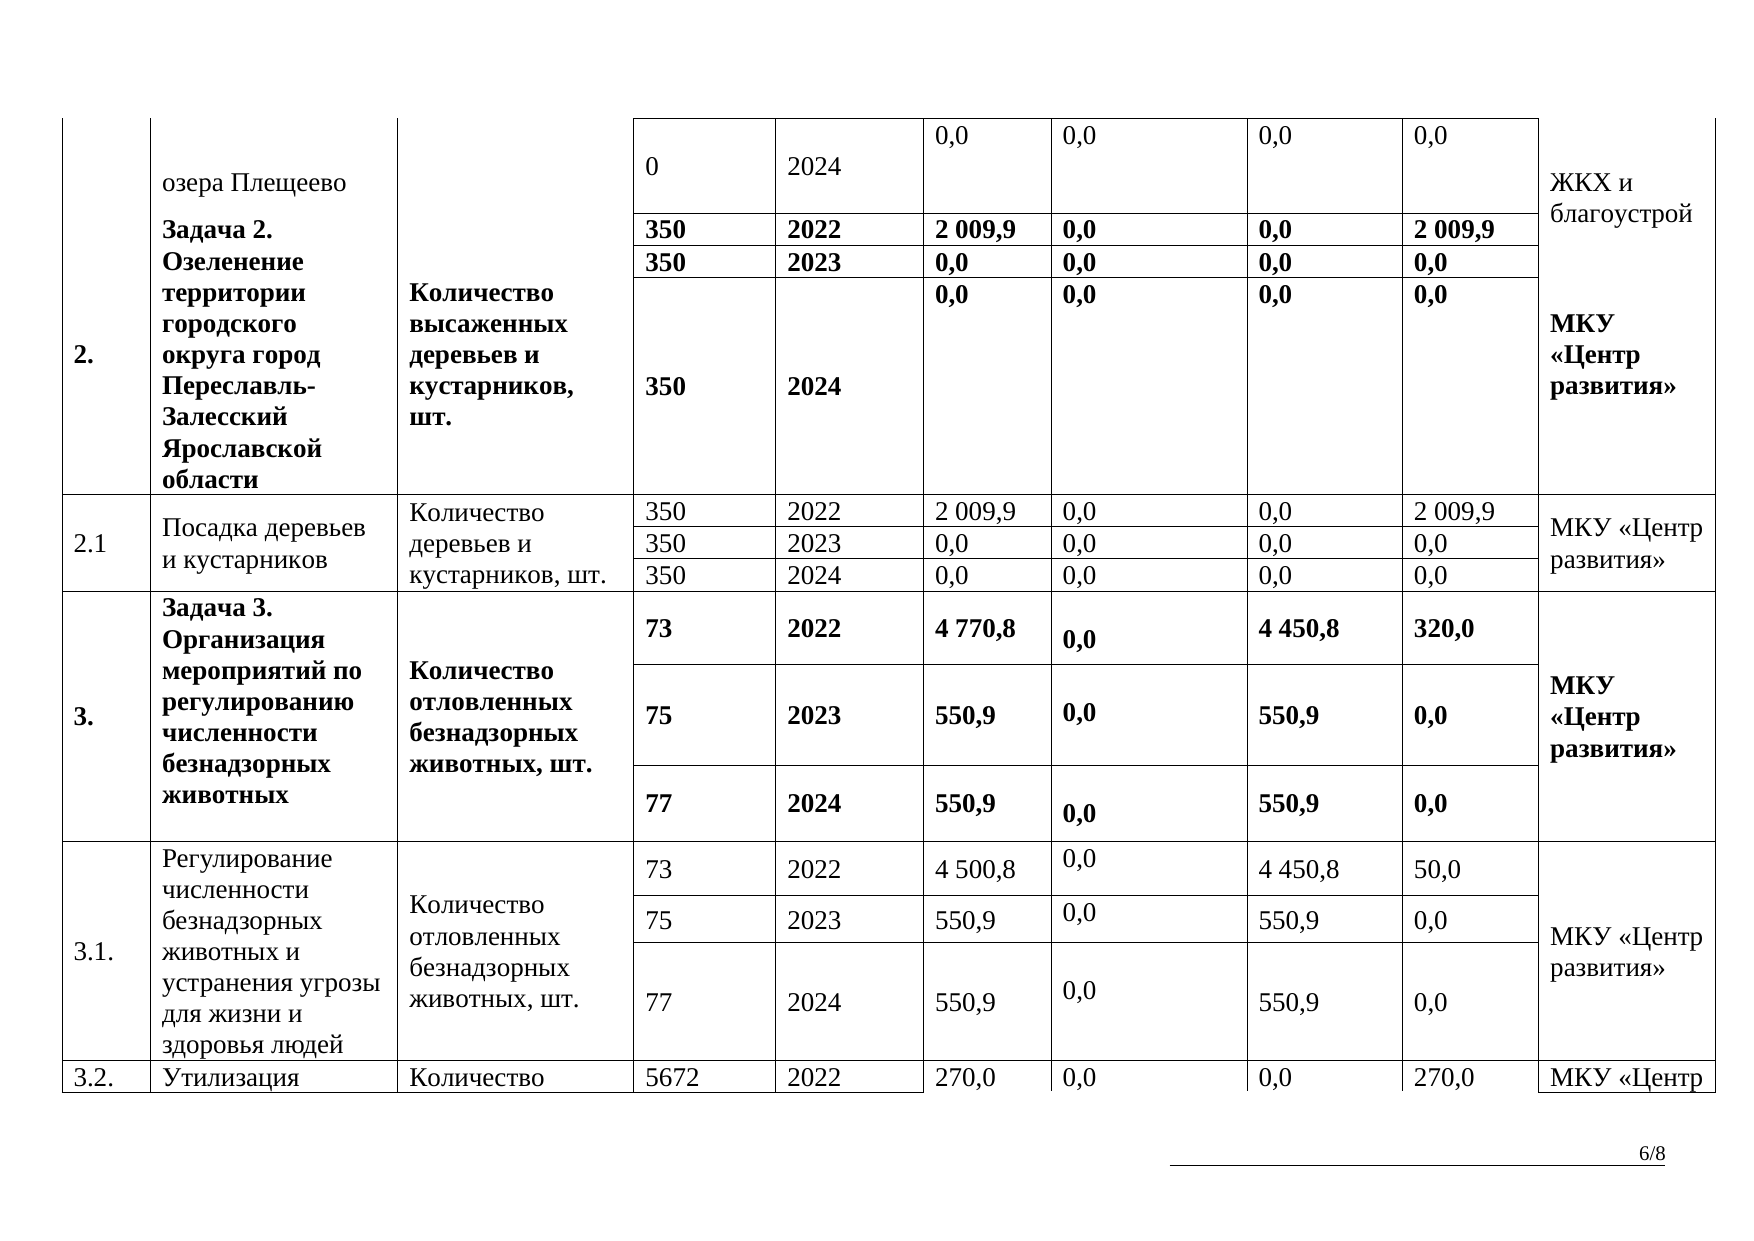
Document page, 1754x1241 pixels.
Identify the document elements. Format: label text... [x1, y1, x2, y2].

table_cell 4 450,8 [1248, 842, 1402, 895]
table_cell 2022 [776, 592, 923, 664]
table_cell 2.1 [63, 495, 150, 591]
table_cell 3.2. [63, 1061, 150, 1092]
table_cell 0,0 [1403, 527, 1538, 558]
table_cell 270,0 [924, 1061, 1051, 1092]
table_cell 2 009,9 [924, 495, 1051, 526]
table_cell 0,0 [1052, 119, 1247, 213]
table_cell МКУ «Центр развития» [1539, 592, 1715, 841]
table_cell 2024 [776, 943, 923, 1060]
table_cell 0,0 [1248, 119, 1402, 213]
table_cell 0,0 [1403, 766, 1538, 841]
table_cell 0,0 [1248, 214, 1402, 245]
table_cell 0,0 [1052, 278, 1247, 494]
table_cell 550,9 [1248, 766, 1402, 841]
table_cell 0,0 [1052, 527, 1247, 558]
table_cell 0,0 [1052, 246, 1247, 277]
table_cell 550,9 [924, 896, 1051, 942]
table_cell Посадка деревьев и кустарников [151, 495, 397, 591]
table_cell 0,0 [1052, 592, 1247, 664]
table_cell 4 500,8 [924, 842, 1051, 895]
table_cell Задача 2. Озеленение территории городского округа город Переславль-Залесский Ярославской области [151, 213, 397, 494]
table_cell 0,0 [924, 246, 1051, 277]
table_cell 2023 [776, 665, 923, 765]
table_cell 2022 [776, 1061, 923, 1092]
table_cell 0,0 [924, 559, 1051, 591]
table_cell 0,0 [1052, 943, 1247, 1060]
table_cell 50,0 [1403, 842, 1538, 895]
table_cell 2 009,9 [924, 214, 1051, 245]
table_cell МКУ «Центр развития» [1539, 213, 1715, 494]
table_cell 350 [634, 278, 775, 494]
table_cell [1539, 1061, 1715, 1092]
table_cell 0,0 [1052, 766, 1247, 841]
table_cell 3. [63, 592, 150, 841]
table_cell 0,0 [924, 278, 1051, 494]
table_cell 2024 [776, 766, 923, 841]
table_cell 0,0 [1248, 278, 1402, 494]
table_cell 2022 [776, 842, 923, 895]
table_cell 2023 [776, 527, 923, 558]
table_cell 0,0 [1248, 559, 1402, 591]
table_cell 350 [634, 559, 775, 591]
table_cell Регулирование численности безнадзорных животных и устранения угрозы для жизни и здоровья людей [151, 842, 397, 1060]
table_cell 3.1. [63, 842, 150, 1060]
table_cell 270,0 [1403, 1061, 1538, 1092]
table_cell 0,0 [1403, 119, 1538, 213]
table_cell 73 [634, 842, 775, 895]
table_cell 2. [63, 213, 150, 494]
table_cell 77 [634, 943, 775, 1060]
table_cell 4 770,8 [924, 592, 1051, 664]
table_cell 350 [634, 527, 775, 558]
table_cell 0,0 [1403, 665, 1538, 765]
table_cell 2023 [776, 896, 923, 942]
table_cell Количество высаженных деревьев и кустарников, шт. [398, 213, 633, 494]
table_cell 2 009,9 [1403, 214, 1538, 245]
table_cell 0,0 [1403, 559, 1538, 591]
table_cell 0,0 [1403, 896, 1538, 942]
table_cell 320,0 [1403, 592, 1538, 664]
table_cell 75 [634, 896, 775, 942]
table_cell 550,9 [924, 766, 1051, 841]
table_cell 2024 [776, 278, 923, 494]
table_cell 2023 [776, 246, 923, 277]
table_cell 4 450,8 [1248, 592, 1402, 664]
table_cell 550,9 [924, 665, 1051, 765]
table_cell 0,0 [1051, 1061, 1247, 1092]
table_cell 0,0 [1052, 842, 1247, 895]
table_cell Задача 3. Организация мероприятий по регулированию численности безнадзорных животных [151, 592, 397, 841]
table_cell 550,9 [1248, 665, 1402, 765]
table_cell 350 [634, 495, 775, 526]
table_cell МКУ «Центр развития» [1539, 495, 1715, 591]
table_cell 0,0 [1052, 559, 1247, 591]
table_cell 0,0 [1052, 214, 1247, 245]
table_cell 350 [634, 214, 775, 245]
table_cell 0,0 [1052, 495, 1247, 526]
table_cell МКУ «Центр развития» [1539, 842, 1715, 1060]
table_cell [151, 1061, 397, 1092]
table_cell 0,0 [1247, 1061, 1402, 1092]
table_cell 75 [634, 665, 775, 765]
table_cell 0,0 [1248, 527, 1402, 558]
table_cell 0 [634, 119, 775, 213]
table_cell 2022 [776, 214, 923, 245]
table_cell 5672 [634, 1061, 775, 1092]
table_cell 77 [634, 766, 775, 841]
table_cell 0,0 [1403, 943, 1538, 1060]
table_cell Количество отловленных безнадзорных животных, шт. [398, 592, 633, 841]
table_cell 0,0 [1403, 246, 1538, 277]
table_cell 550,9 [1248, 943, 1402, 1060]
table_cell 73 [634, 592, 775, 664]
table_cell 0,0 [1248, 495, 1402, 526]
table_cell 550,9 [1248, 896, 1402, 942]
table_cell 0,0 [924, 119, 1051, 213]
table_cell 0,0 [1052, 896, 1247, 942]
table_cell 2024 [776, 119, 923, 213]
table_cell 2024 [776, 559, 923, 591]
table_cell 550,9 [924, 943, 1051, 1060]
table_cell 350 [634, 246, 775, 277]
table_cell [398, 1061, 633, 1092]
table_cell 0,0 [924, 527, 1051, 558]
table_cell Количество деревьев и кустарников, шт. [398, 495, 633, 591]
table_cell 0,0 [1248, 246, 1402, 277]
table_cell 0,0 [1403, 278, 1538, 494]
table_cell 2022 [776, 495, 923, 526]
table_cell Количество отловленных безнадзорных животных, шт. [398, 842, 633, 1060]
table_cell 0,0 [1052, 665, 1247, 765]
table_cell 2 009,9 [1403, 495, 1538, 526]
